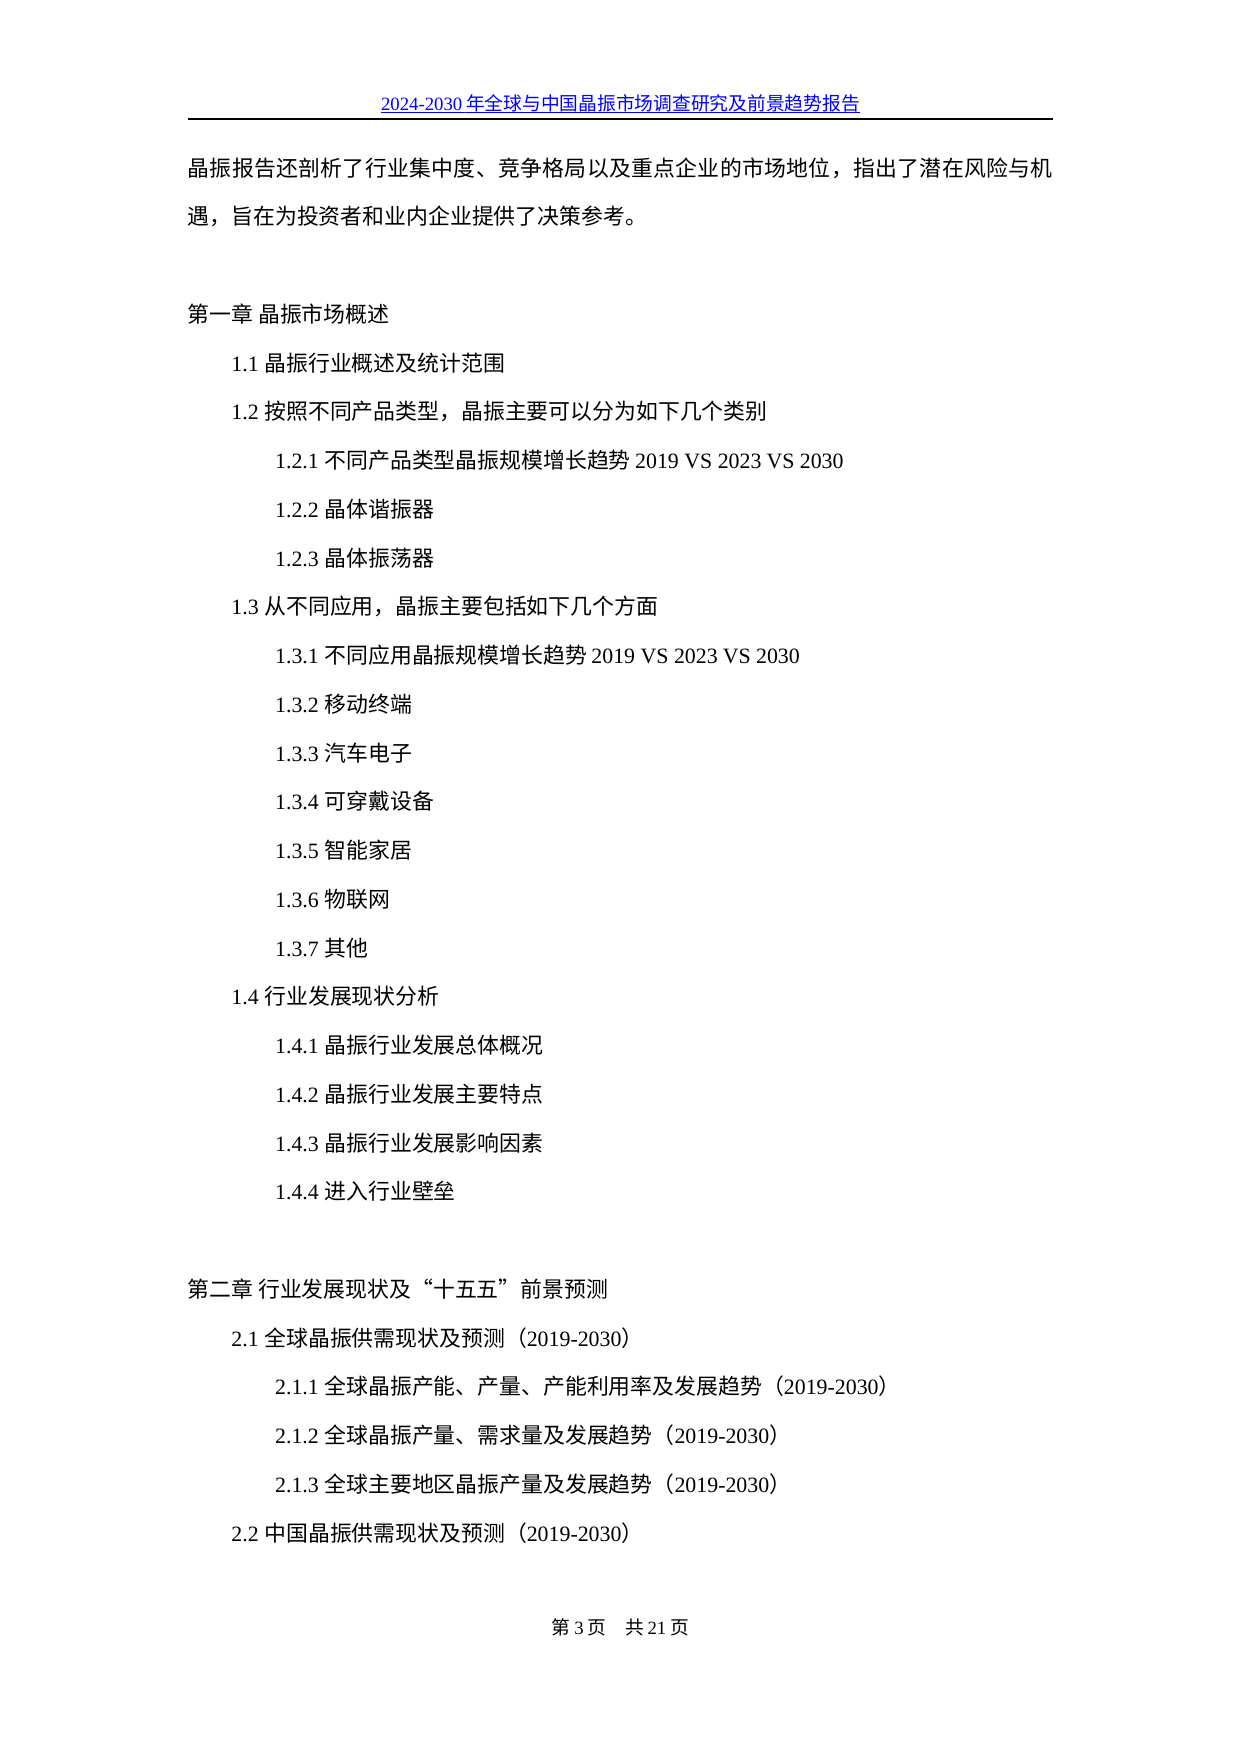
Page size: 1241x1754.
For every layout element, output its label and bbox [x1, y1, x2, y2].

text [187, 150, 1053, 1548]
